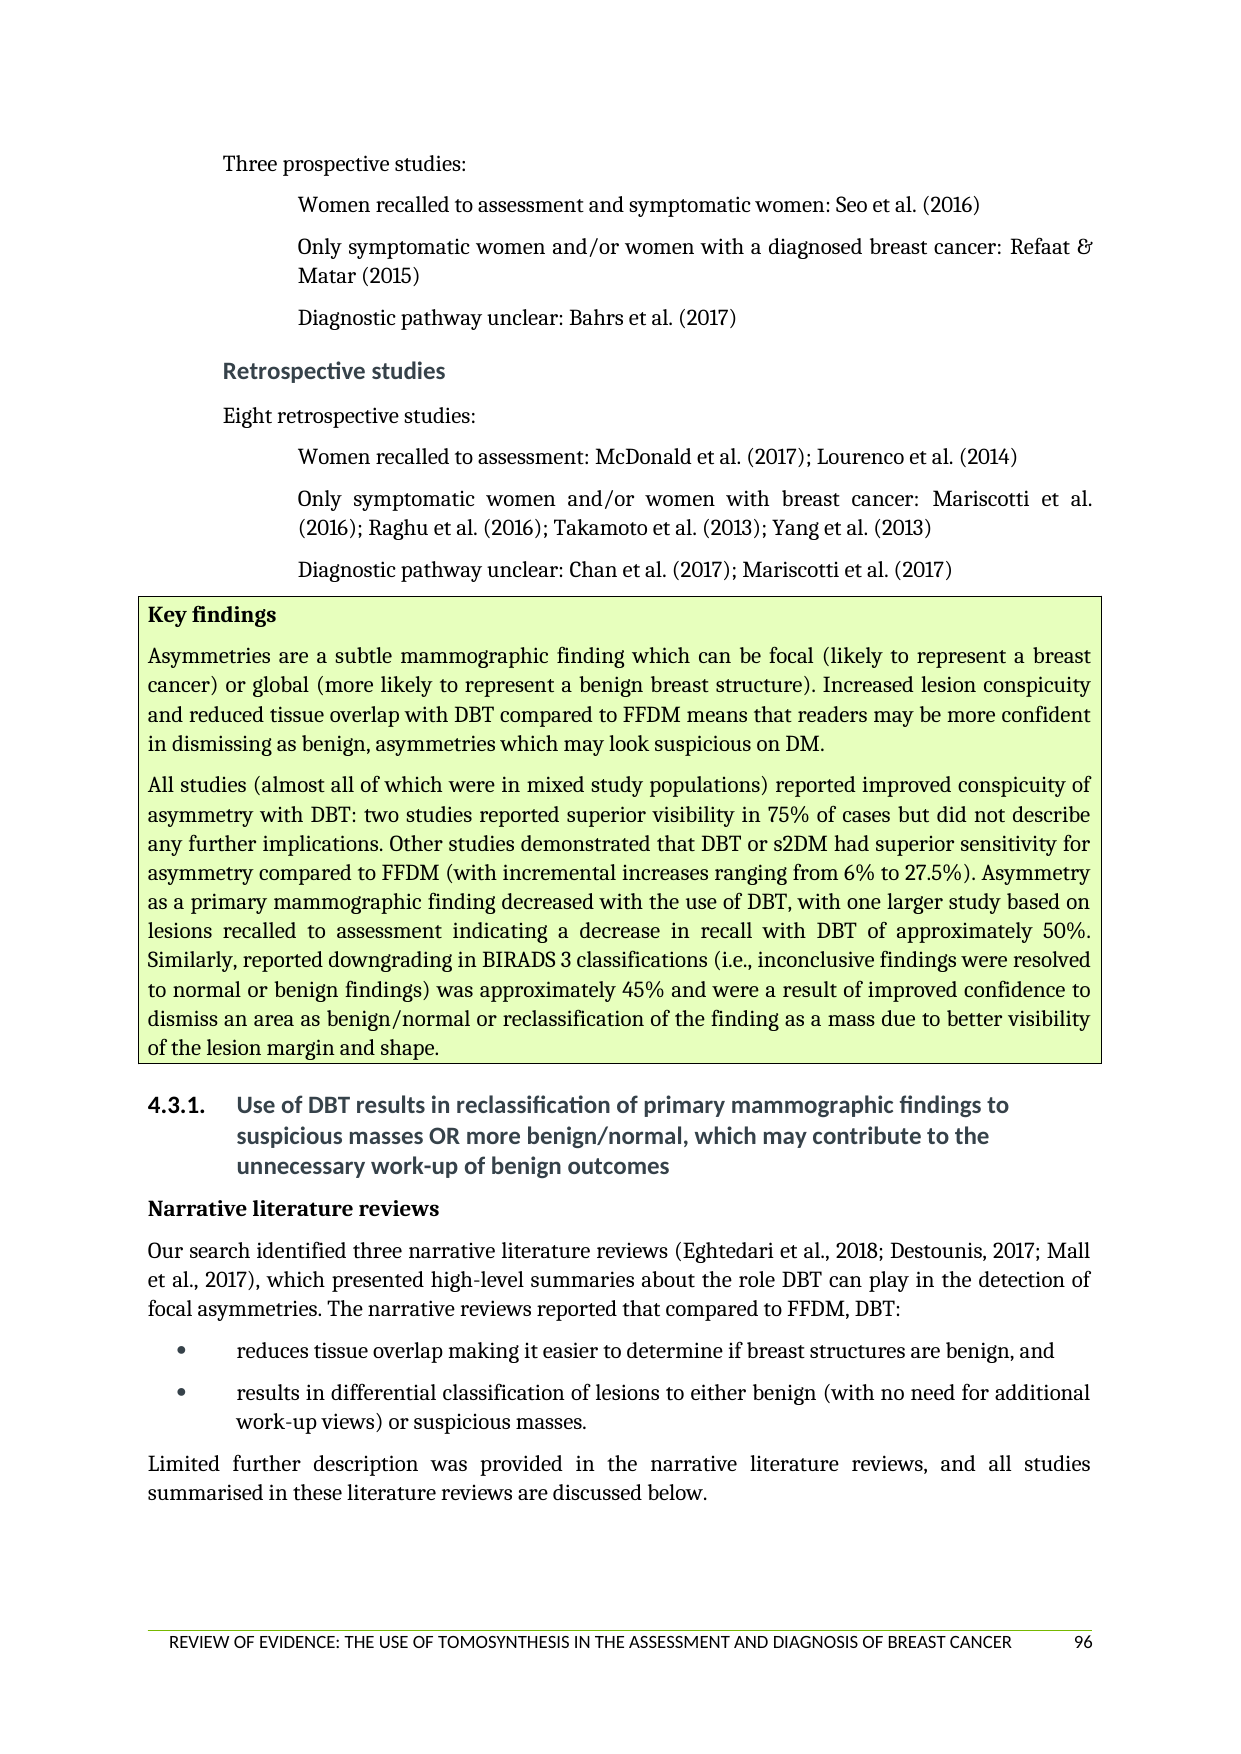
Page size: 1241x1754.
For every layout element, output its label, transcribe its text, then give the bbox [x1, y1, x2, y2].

text Limited further description was provided in the narrative literature reviews, and all studies summarised in these literature reviews are discussed below. [148, 1448, 1092, 1506]
text Our search identified three narrative literature reviews (Eghtedari et al., 2018; Destounis, 2017; Mall et al., 2017), which presented high-level summaries about the role DBT can play in the detection of focal asymmetries. The narrative reviews reported that compared to FFDM, DBT: [148, 1235, 1092, 1323]
text Key findings [139, 597, 1101, 628]
text All studies (almost all of which were in mixed study populations) reported improved conspicuity of asymmetry with DBT: two studies reported superior visibility in 75% of cases but did not describe any further implications. Other studies demonstrated that DBT or s2DM had superior sensitivity for asymmetry compared to FFDM (with incremental increases ranging from 6% to 27.5%). Asymmetry as a primary mammographic finding decreased with the use of DBT, with one larger study based on lesions recalled to assessment indicating a decrease in recall with DBT of approximately 50%. Similarly, reported downgrading in BIRADS 3 classifications (i.e., inconclusive findings were resolved to normal or benign findings) was approximately 45% and were a result of improved confidence to dismiss an area as benign/normal or reclassification of the finding as a mass due to better visibility of the lesion margin and shape. [139, 766, 1101, 1063]
list results in differential classification of lesions to either benign (with no need for additional work-up views) or suspicious masses. [177, 1377, 1092, 1435]
text Only symptomatic women and/or women with breast cancer: Mariscotti et al. (2016); Raghu et al. (2016); Takamoto et al. (2013); Yang et al. (2013) [298, 483, 1092, 541]
subtitle Retrospective studies [223, 356, 1092, 385]
list reduces tissue overlap making it easier to determine if breast structures are benign, and [177, 1335, 1092, 1364]
text Narrative literature reviews [148, 1193, 1092, 1223]
text Three prospective studies: [223, 148, 1092, 177]
text Women recalled to assessment: McDonald et al. (2017); Lourenco et al. (2014) [298, 441, 1092, 471]
text Only symptomatic women and/or women with a diagnosed breast cancer: Refaat & Matar (2015) [298, 231, 1092, 289]
text Asymmetries are a subtle mammographic finding which can be focal (likely to represent a breast cancer) or global (more likely to represent a benign breast structure). Increased lesion conspicuity and reduced tissue overlap with DBT compared to FFDM means that readers may be more confident in dismissing as benign, asymmetries which may look suspicious on DM. [139, 637, 1101, 757]
text Diagnostic pathway unclear: Chan et al. (2017); Mariscotti et al. (2017) [298, 554, 1092, 583]
subtitle Use of DBT results in reclassification of primary mammographic findings to suspicious masses OR more benign/normal, which may contribute to the unnecessary work-up of benign outcomes [148, 1089, 1092, 1181]
text Women recalled to assessment and symptomatic women: Seo et al. (2016) [298, 189, 1092, 218]
text Diagnostic pathway unclear: Bahrs et al. (2017) [298, 302, 1092, 331]
text Eight retrospective studies: [223, 400, 1092, 429]
